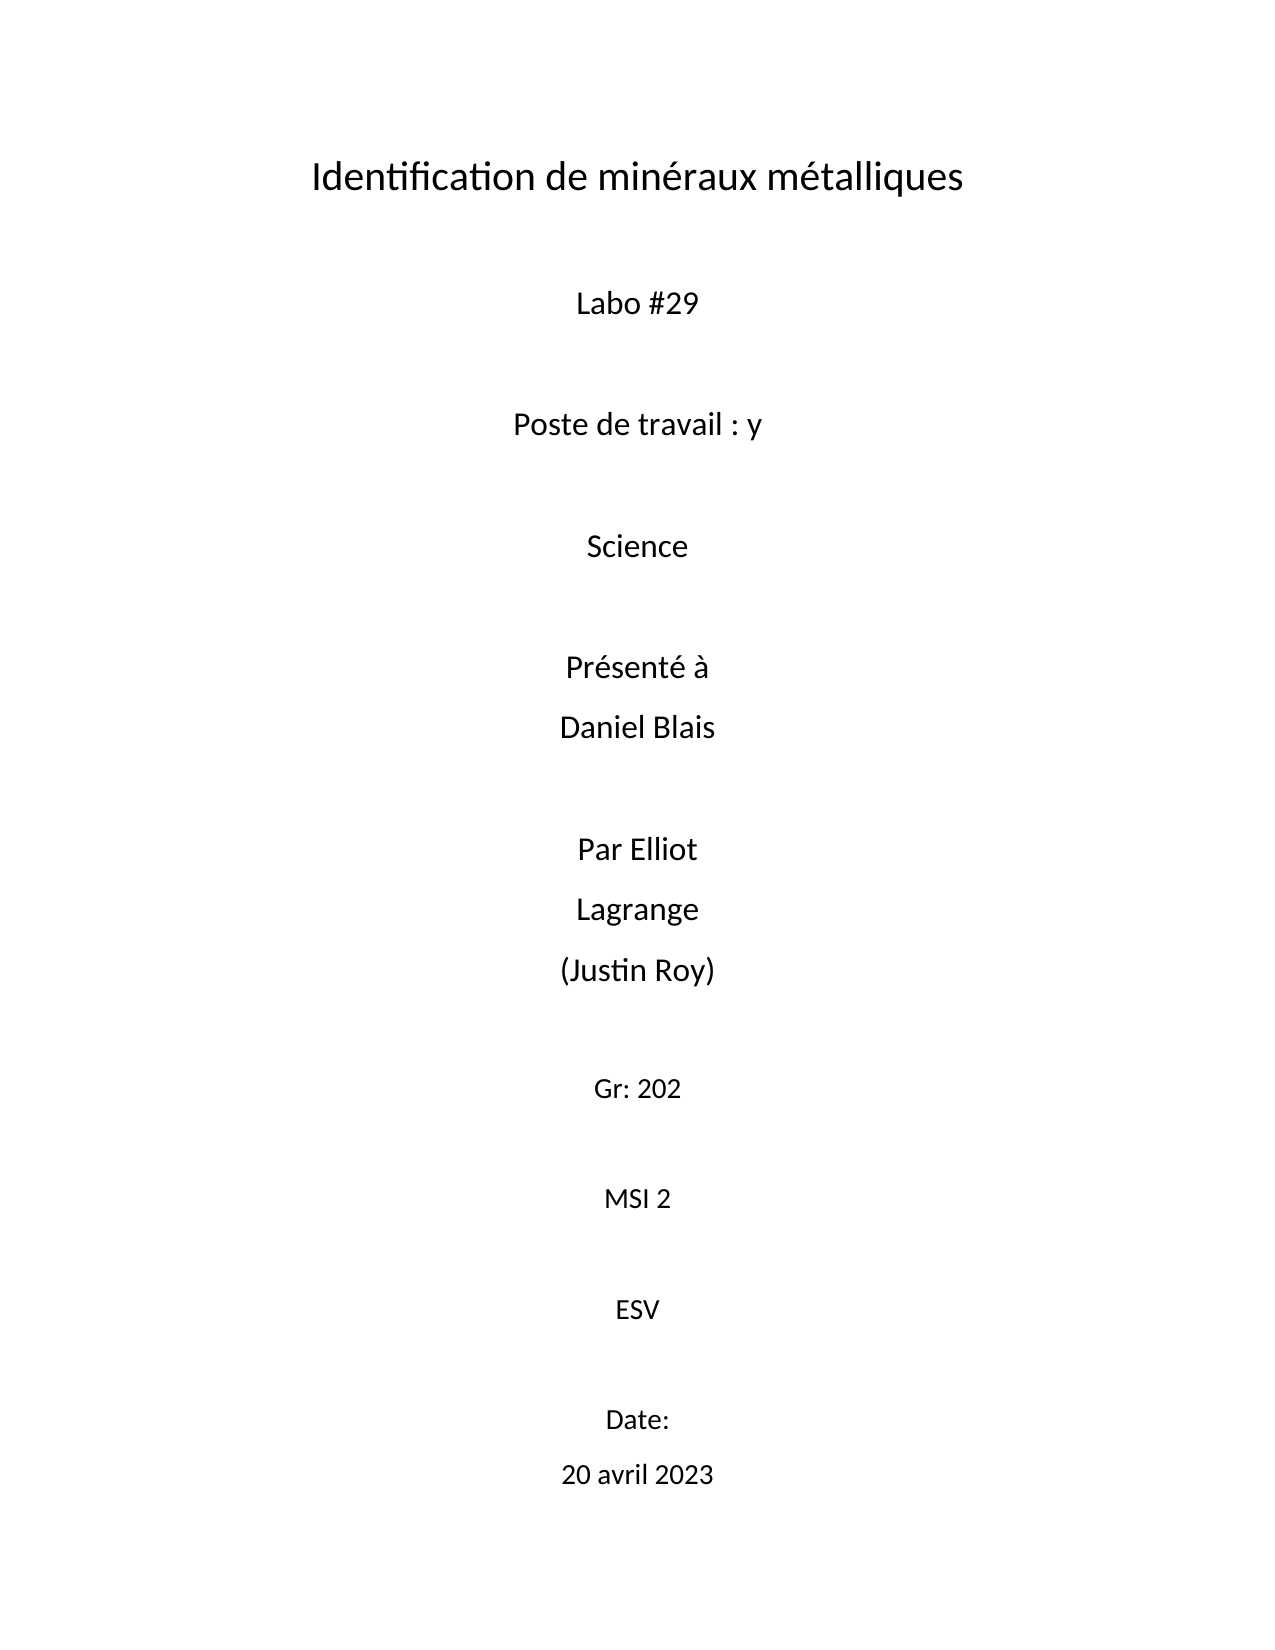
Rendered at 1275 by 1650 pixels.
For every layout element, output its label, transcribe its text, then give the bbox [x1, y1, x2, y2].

text Identification de minéraux métalliques [187, 150, 1087, 201]
text Par Elliot [187, 828, 1087, 868]
text Labo #29 [187, 282, 1087, 323]
text 20 avril 2023 [187, 1456, 1087, 1492]
text Daniel Blais [187, 707, 1087, 747]
text (Justin Roy) [187, 949, 1087, 990]
text Lagrange [187, 888, 1087, 929]
text Poste de travail : y [187, 403, 1087, 444]
text MSI 2 [187, 1181, 1087, 1216]
text Présenté à [187, 646, 1087, 687]
text Science [187, 525, 1087, 565]
text ESV [187, 1291, 1087, 1326]
text Date: [187, 1401, 1087, 1437]
text Gr: 202 [187, 1070, 1087, 1106]
